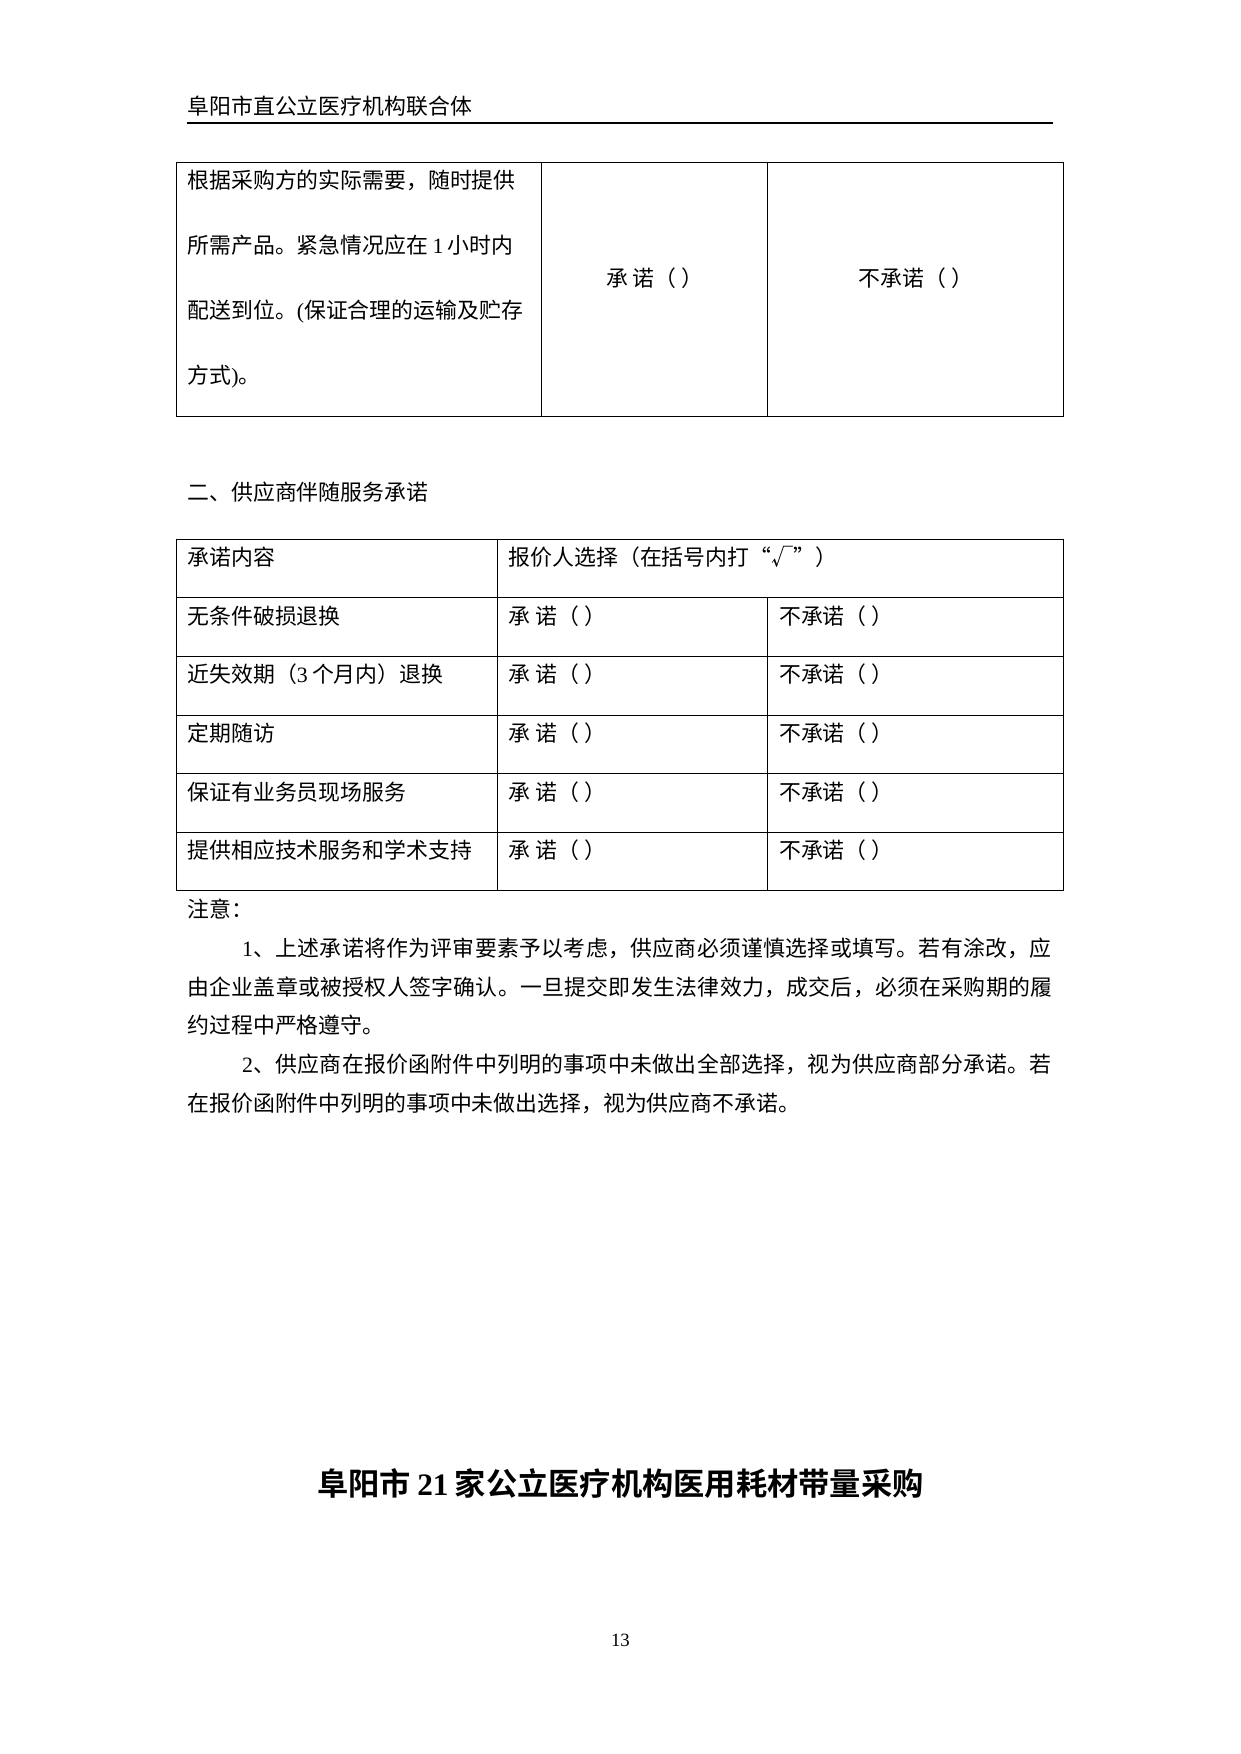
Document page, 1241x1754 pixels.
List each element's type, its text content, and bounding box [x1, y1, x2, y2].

table_cell 不承诺（ ） [768, 163, 1063, 416]
table_cell 不承诺（ ） [768, 774, 1063, 832]
table_cell 无条件破损退换 [177, 598, 497, 656]
table_cell 承 诺（ ） [498, 598, 767, 656]
table_header 承诺内容 [177, 540, 497, 597]
table_cell 承 诺（ ） [498, 657, 767, 714]
table_cell 承 诺（ ） [498, 716, 767, 773]
table_cell 提供相应技术服务和学术支持 [177, 833, 497, 890]
table_cell 承 诺（ ） [542, 163, 767, 416]
text 阜阳市21家公立医疗机构医用耗材带量采购 [187, 1449, 1053, 1514]
text 1、上述承诺将作为评审要素予以考虑，供应商必须谨慎选择或填写。若有涂改，应由企业盖章或被授权人签字确认。一旦提交即发生法律效力，成交后，必须在采购期的履约过程中严格遵守。 [187, 930, 1053, 1041]
table_cell 承 诺（ ） [498, 833, 767, 890]
text 2、供应商在报价函附件中列明的事项中未做出全部选择，视为供应商部分承诺。若在报价函附件中列明的事项中未做出选择，视为供应商不承诺。 [187, 1047, 1053, 1118]
text 二、供应商伴随服务承诺 [187, 474, 1053, 507]
table_cell 不承诺（ ） [768, 716, 1063, 773]
table_cell 根据采购方的实际需要，随时提供所需产品。紧急情况应在1小时内配送到位。(保证合理的运输及贮存方式)。 [177, 163, 541, 416]
table_cell 保证有业务员现场服务 [177, 774, 497, 832]
table_cell 定期随访 [177, 716, 497, 773]
table_cell 近失效期（3个月内）退换 [177, 657, 497, 714]
table_cell 不承诺（ ） [768, 833, 1063, 890]
table_cell 不承诺（ ） [768, 598, 1063, 656]
table_cell 不承诺（ ） [768, 657, 1063, 714]
table_header 报价人选择（在括号内打“√”） [498, 540, 1063, 597]
table_cell 承 诺（ ） [498, 774, 767, 832]
text 注意： [187, 891, 1053, 924]
